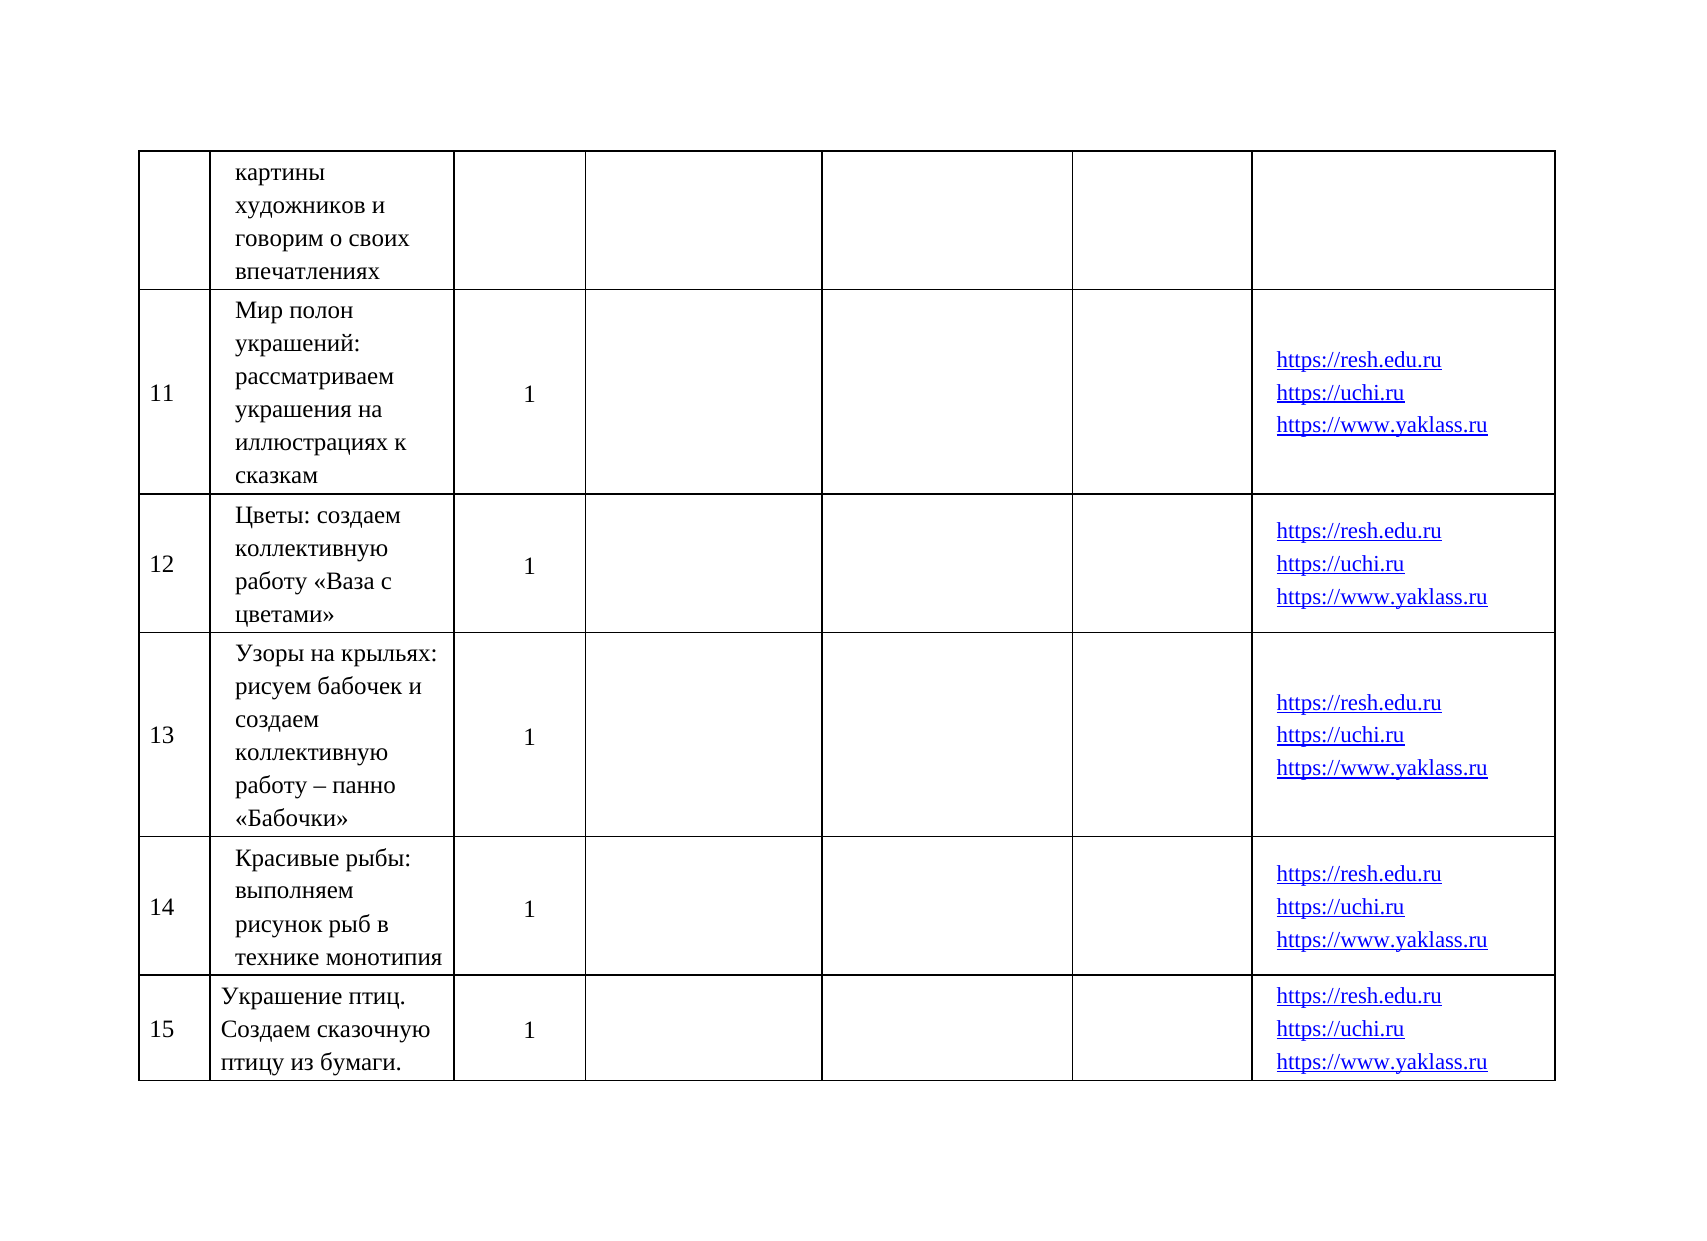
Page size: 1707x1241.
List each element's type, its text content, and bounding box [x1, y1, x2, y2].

table_cell Мир полон украшений: рассматриваем украшения на иллюстрациях к сказкам [211, 290, 453, 493]
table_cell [211, 152, 453, 288]
table_cell Украшение птиц. Создаем сказочную птицу из бумаги. [211, 976, 453, 1080]
table_cell 1 [455, 152, 585, 288]
table_cell [1073, 495, 1251, 631]
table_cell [1253, 837, 1554, 974]
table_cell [1253, 290, 1554, 493]
table_cell [823, 290, 1072, 493]
table_cell [823, 976, 1072, 1080]
table_cell [586, 633, 821, 836]
table_cell [1073, 837, 1251, 974]
table_cell https://resh.edu.ru https://uchi.ru https://www.yaklass.ru [1253, 495, 1554, 631]
table_cell 1 [455, 495, 585, 631]
table_cell [1073, 152, 1251, 288]
table_cell [823, 837, 1072, 974]
table_cell 12 [140, 495, 209, 631]
table_cell https://resh.edu.ru https://uchi.ru https://www.yaklass.ru [1253, 633, 1554, 836]
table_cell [1253, 152, 1554, 288]
table_cell 14 [140, 837, 209, 974]
table_cell [586, 837, 821, 974]
table_cell [823, 633, 1072, 836]
table_cell 1 [455, 290, 585, 493]
table_cell [586, 290, 821, 493]
table_cell Цветы: создаем коллективную работу «Ваза с цветами» [211, 495, 453, 631]
table_cell [1073, 976, 1251, 1080]
table_cell [586, 152, 821, 288]
table_cell [586, 495, 821, 631]
table_cell Красивые рыбы: выполняем рисунок рыб в технике монотипия [211, 837, 453, 974]
table_cell 1 [455, 837, 585, 974]
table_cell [1253, 976, 1554, 1080]
table_cell 13 [140, 633, 209, 836]
table_cell [586, 976, 821, 1080]
table_cell [1073, 290, 1251, 493]
table_cell [823, 152, 1072, 288]
table_cell Узоры на крыльях: рисуем бабочек и создаем коллективную работу – панно «Бабочки» [211, 633, 453, 836]
table_cell [1073, 633, 1251, 836]
table_cell 15 [140, 976, 209, 1080]
table_cell 1 [455, 976, 585, 1080]
table_cell [823, 495, 1072, 631]
table_cell 1 [455, 633, 585, 836]
table_cell 10 [140, 152, 209, 288]
table_cell 11 [140, 290, 209, 493]
